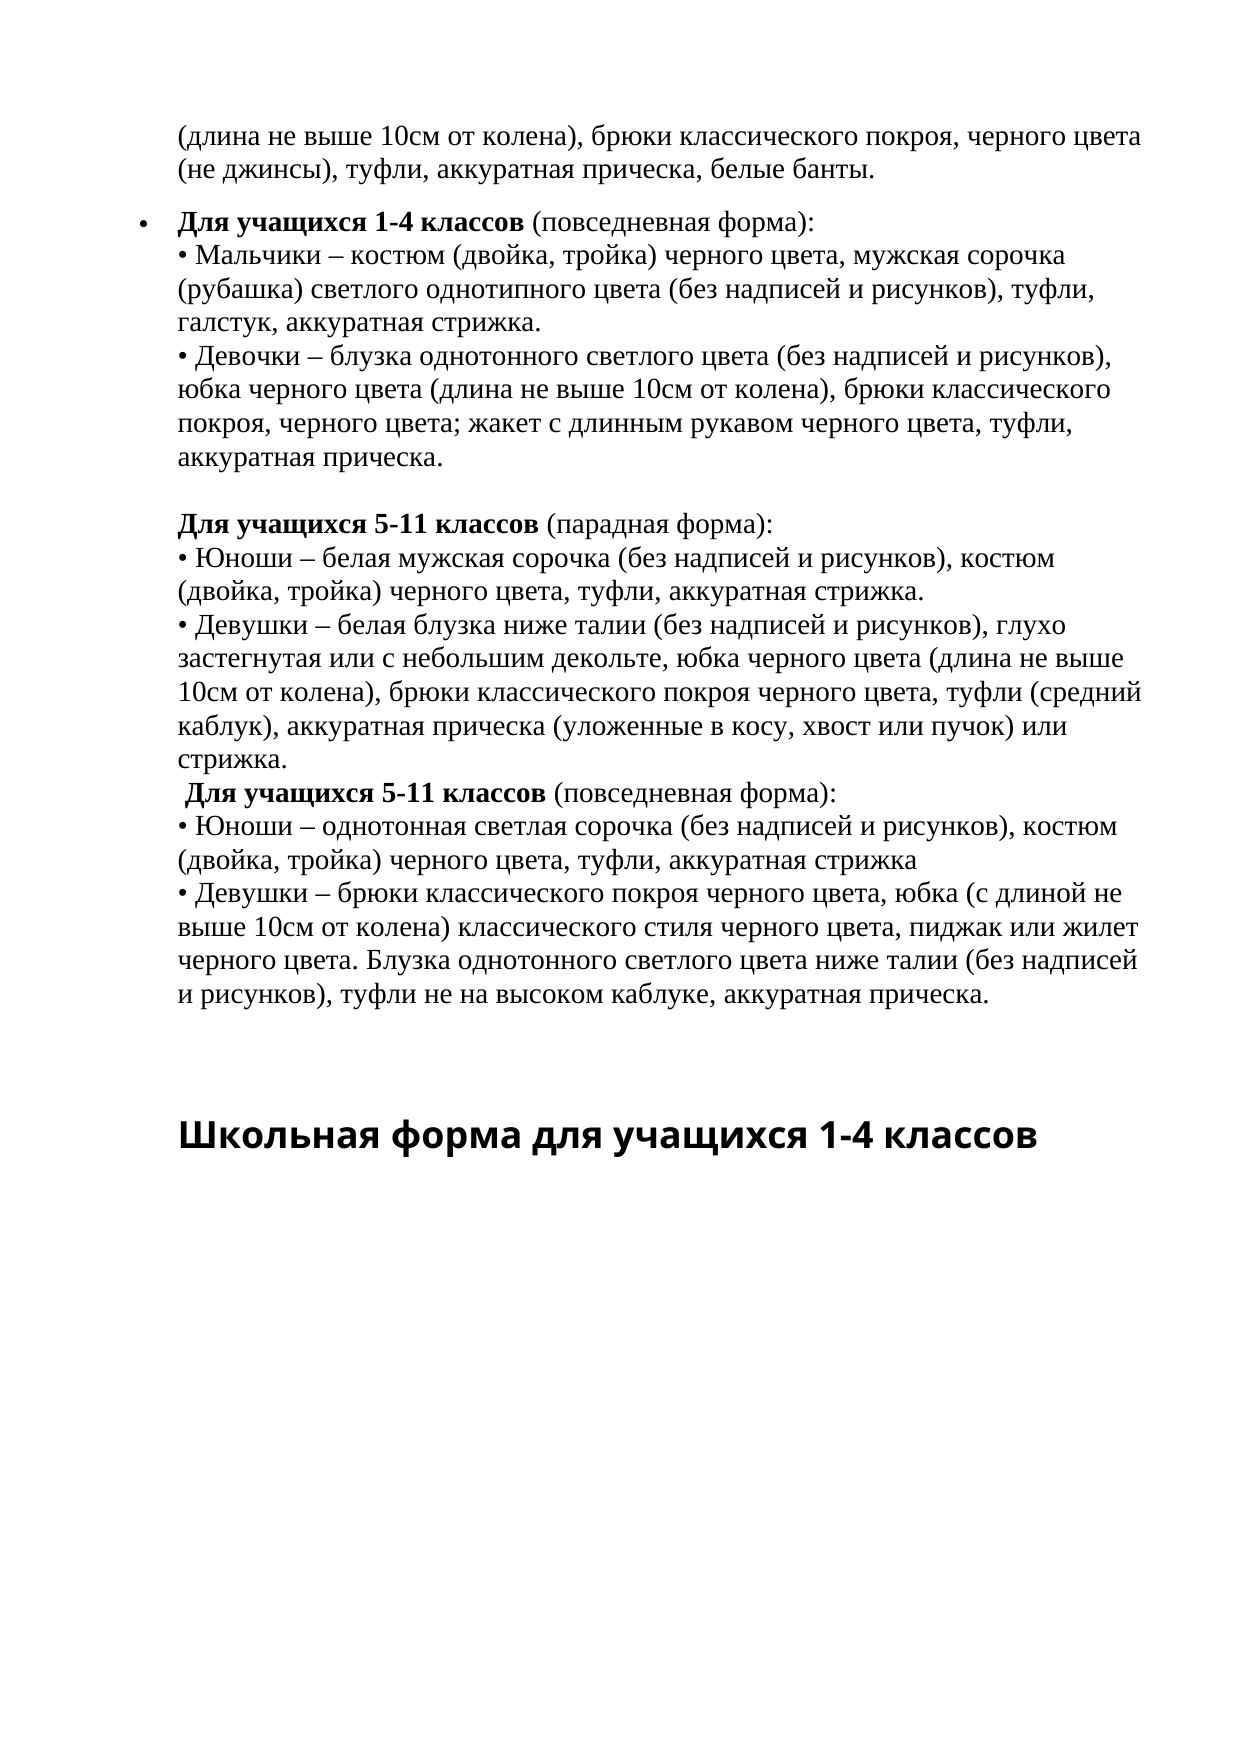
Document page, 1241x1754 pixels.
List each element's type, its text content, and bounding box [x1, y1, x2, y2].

text Школьная форма для учащихся 1-4 классов [177, 1109, 1152, 1160]
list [140, 118, 1152, 185]
list Для учащихся 1-4 классов (повседневная форма): • Мальчики – костюм (двойка, тройка) черного цвета, мужская сорочка (рубашка) светлого однотипного цвета (без надписей и рисунков), туфли, галстук, аккуратная стрижка. • Девочки – блузка однотонного светлого цвета (без надписей и рисунков), юбка черного цвета (длина не выше 10см от колена), брюки классического покроя, черного цвета; жакет с длинным рукавом черного цвета, туфли, аккуратная прическа. Для учащихся 5-11 классов (парадная форма): • Юноши – белая мужская сорочка (без надписей и рисунков), костюм (двойка, тройка) черного цвета, туфли, аккуратная стрижка. • Девушки – белая блузка ниже талии (без надписей и рисунков), глухо застегнутая или с небольшим декольте, юбка черного цвета (длина не выше 10см от колена), брюки классического покроя черного цвета, туфли (средний каблук), аккуратная прическа (уложенные в косу, хвост или пучок) или стрижка. Для учащихся 5-11 классов (повседневная форма): • Юноши – однотонная светлая сорочка (без надписей и рисунков), костюм (двойка, тройка) черного цвета, туфли, аккуратная стрижка • Девушки – брюки классического покроя черного цвета, юбка (с длиной не выше 10см от колена) классического стиля черного цвета, пиджак или жилет черного цвета. Блузка однотонного светлого цвета ниже талии (без надписей и рисунков), туфли не на высоком каблуке, аккуратная прическа. [140, 204, 1152, 1078]
